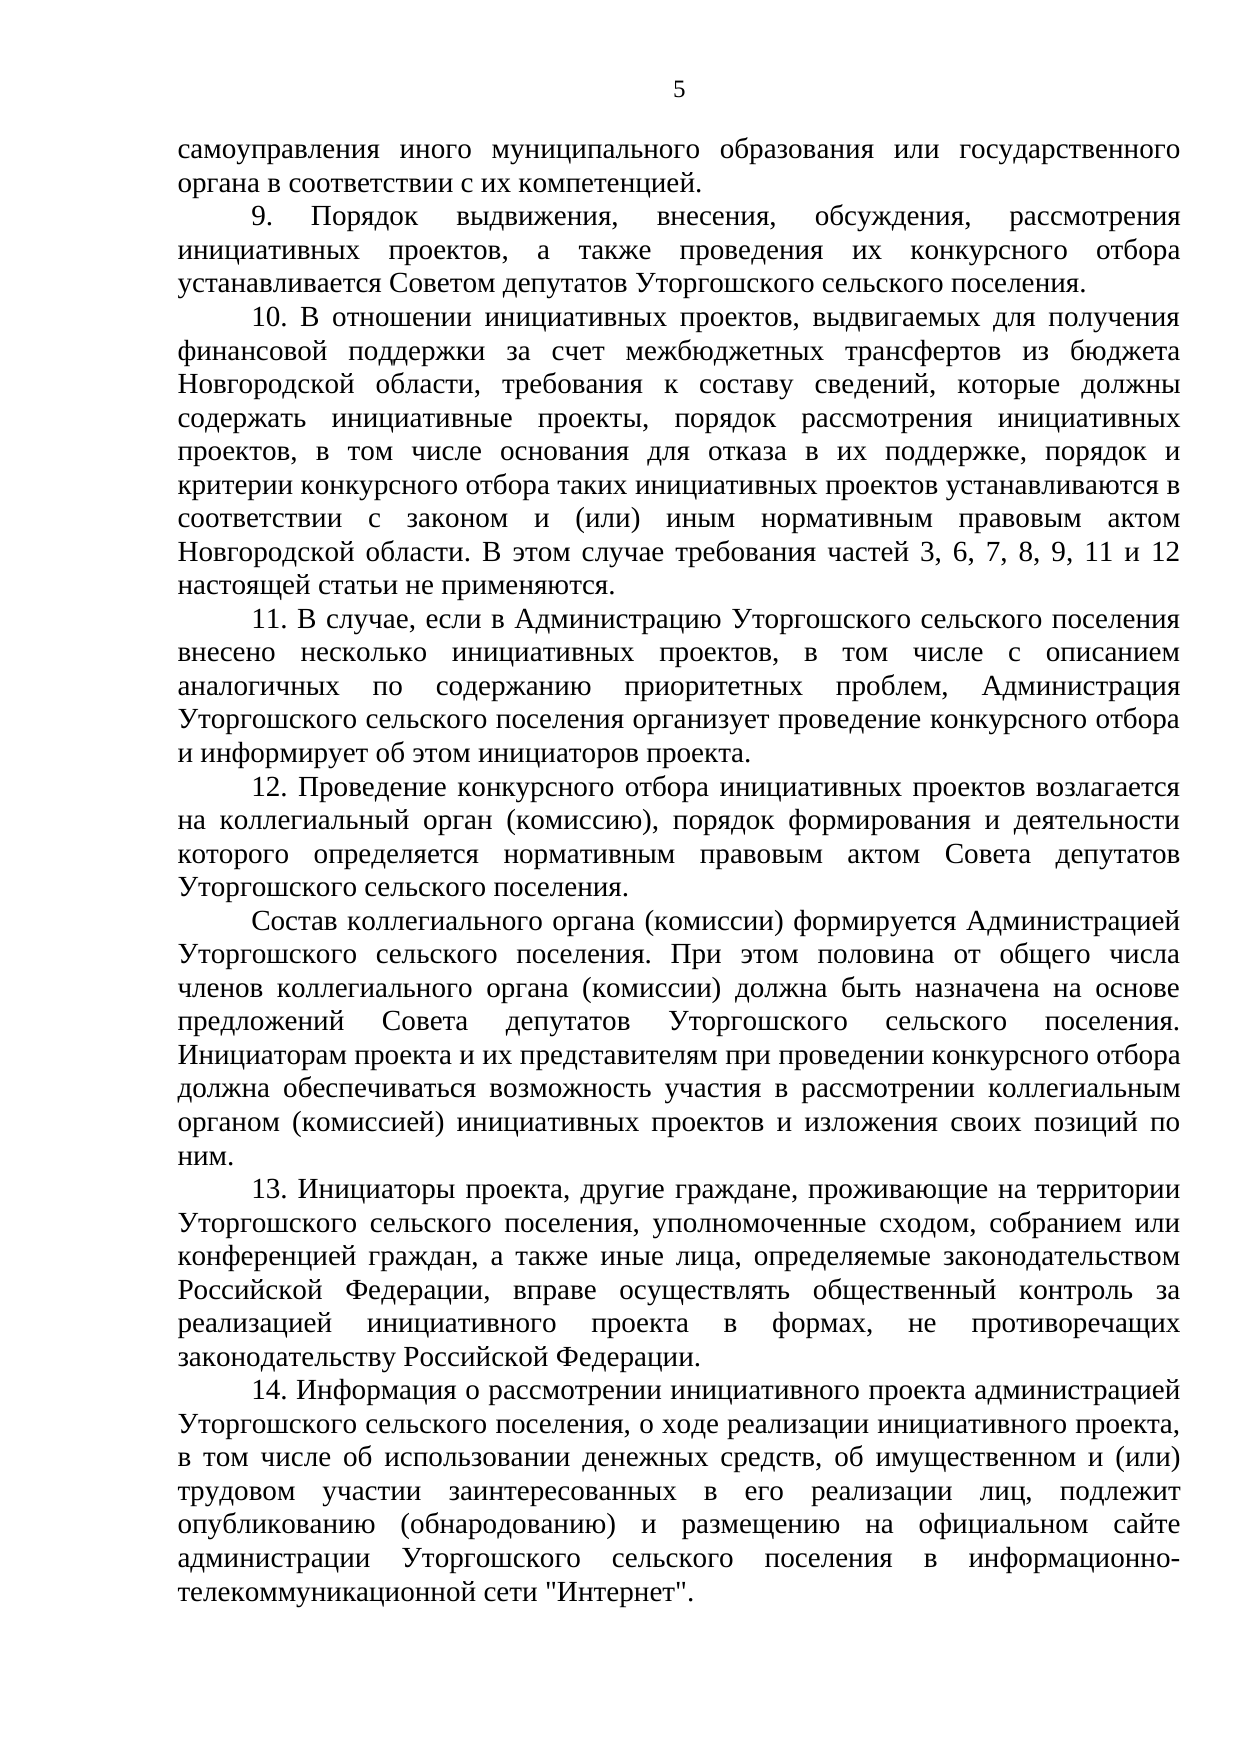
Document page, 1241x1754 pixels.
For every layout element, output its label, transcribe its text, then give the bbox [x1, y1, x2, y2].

text 10. В отношении инициативных проектов, выдвигаемых для получения финансовой поддержки за счет межбюджетных трансфертов из бюджета Новгородской области, требования к составу сведений, которые должны содержать инициативные проекты, порядок рассмотрения инициативных проектов, в том числе основания для отказа в их поддержке, порядок и критерии конкурсного отбора таких инициативных проектов устанавливаются в соответствии с законом и (или) иным нормативным правовым актом Новгородской области. В этом случае требования частей 3, 6, 7, 8, 9, 11 и 12 настоящей статьи не применяются. [177, 299, 1181, 601]
text 9. Порядок выдвижения, внесения, обсуждения, рассмотрения инициативных проектов, а также проведения их конкурсного отбора устанавливается Советом депутатов Уторгошского сельского поселения. [177, 198, 1181, 299]
text 12. Проведение конкурсного отбора инициативных проектов возлагается на коллегиальный орган (комиссию), порядок формирования и деятельности которого определяется нормативным правовым актом Совета депутатов Уторгошского сельского поселения. [177, 769, 1181, 903]
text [177, 131, 1181, 198]
text 11. В случае, если в Администрацию Уторгошского сельского поселения внесено несколько инициативных проектов, в том числе с описанием аналогичных по содержанию приоритетных проблем, Администрация Уторгошского сельского поселения организует проведение конкурсного отбора и информирует об этом инициаторов проекта. [177, 601, 1181, 769]
text Состав коллегиального органа (комиссии) формируется Администрацией Уторгошского сельского поселения. При этом половина от общего числа членов коллегиального органа (комиссии) должна быть назначена на основе предложений Совета депутатов Уторгошского сельского поселения. Инициаторам проекта и их представителям при проведении конкурсного отбора должна обеспечиваться возможность участия в рассмотрении коллегиальным органом (комиссией) инициативных проектов и изложения своих позиций по ним. [177, 903, 1181, 1171]
text 13. Инициаторы проекта, другие граждане, проживающие на территории Уторгошского сельского поселения, уполномоченные сходом, собранием или конференцией граждан, а также иные лица, определяемые законодательством Российской Федерации, вправе осуществлять общественный контроль за реализацией инициативного проекта в формах, не противоречащих законодательству Российской Федерации. [177, 1171, 1181, 1372]
text 14. Информация о рассмотрении инициативного проекта администрацией Уторгошского сельского поселения, о ходе реализации инициативного проекта, в том числе об использовании денежных средств, об имущественном и (или) трудовом участии заинтересованных в его реализации лиц, подлежит опубликованию (обнародованию) и размещению на официальном сайте администрации Уторгошского сельского поселения в информационно-телекоммуникационной сети "Интернет". [177, 1372, 1181, 1607]
